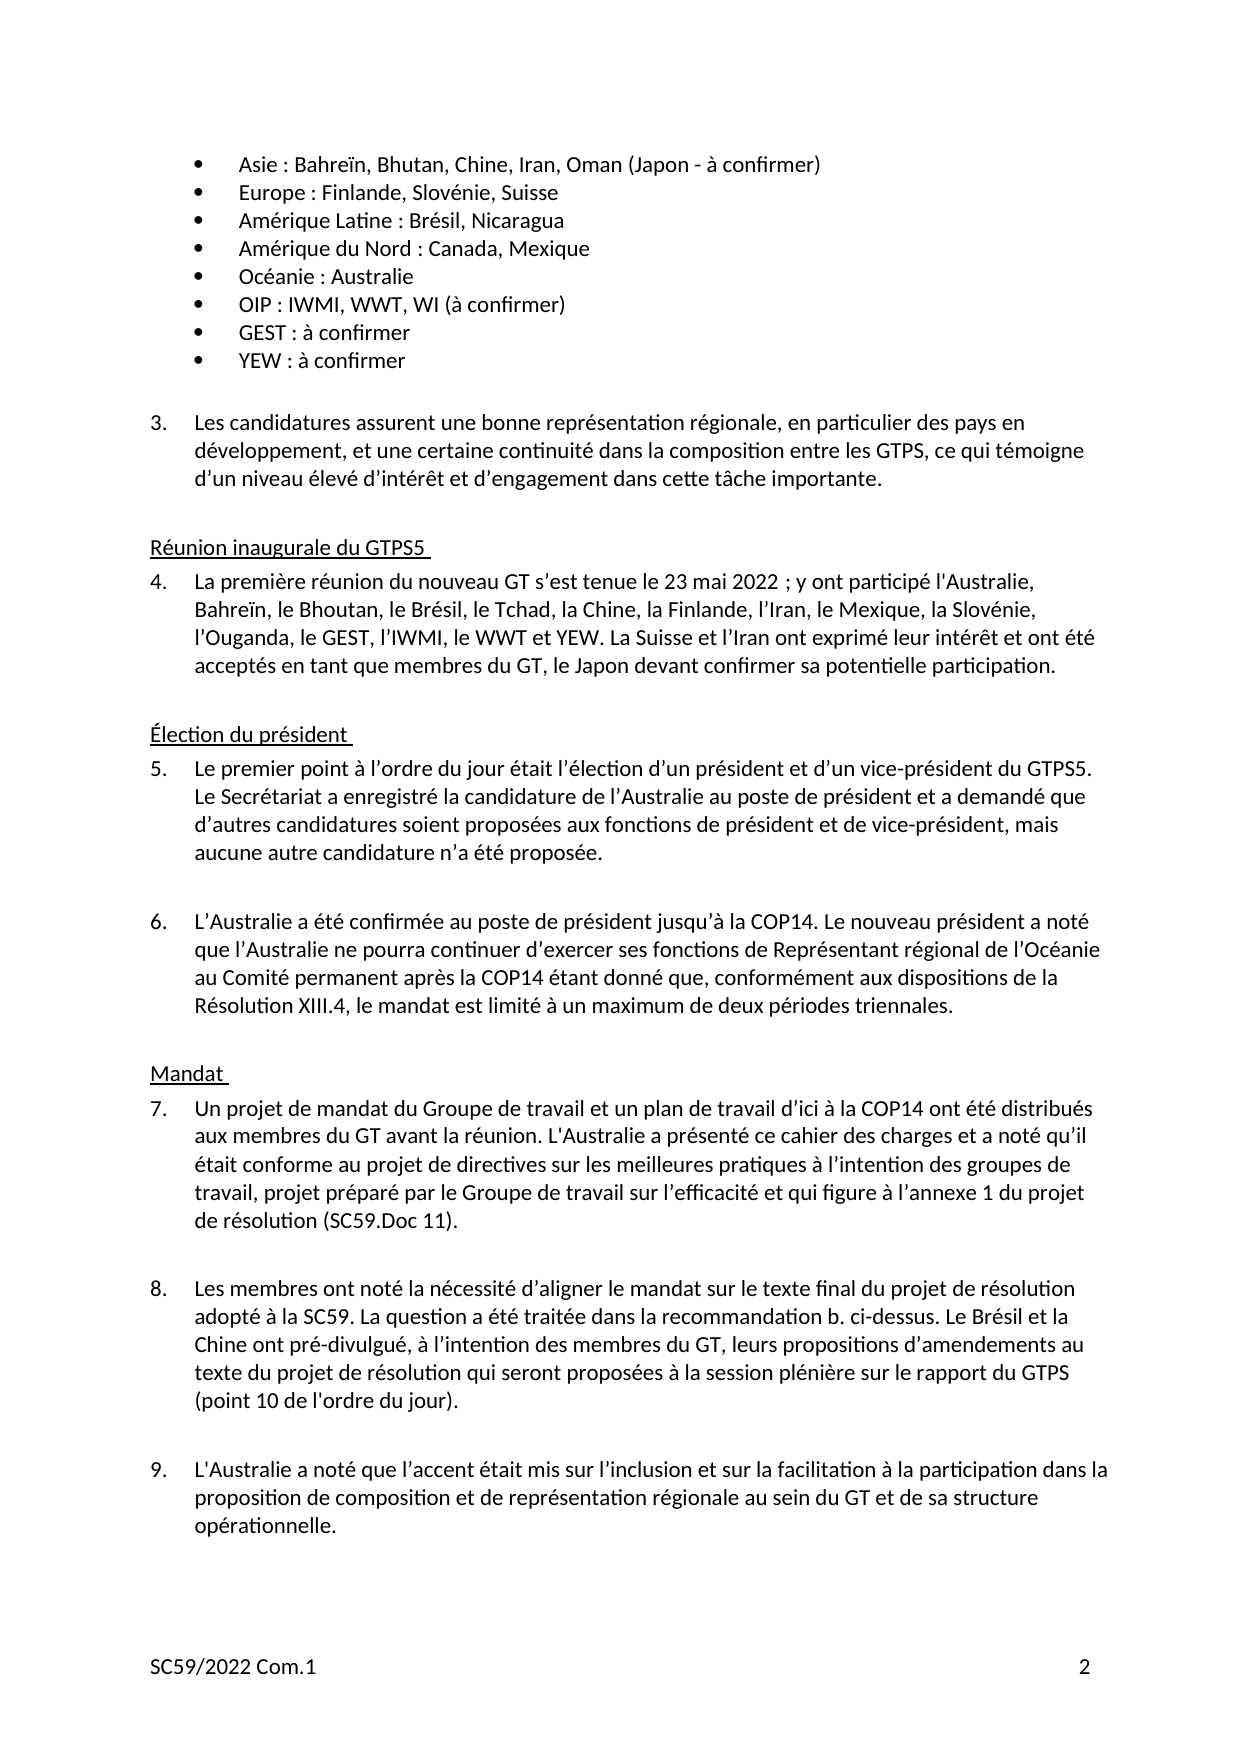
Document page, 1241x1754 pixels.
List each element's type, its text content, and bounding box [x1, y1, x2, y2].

list Le premier point à l’ordre du jour était l’élection d’un président et d’un vice-président du GTPS5. Le Secrétariat a enregistré la candidature de l’Australie au poste de président et a demandé que d’autres candidatures soient proposées aux fonctions de président et de vice-président, mais aucune autre candidature n’a été proposée. [150, 754, 1110, 866]
list Europe : Finlande, Slovénie, Suisse [194, 178, 1090, 206]
list Les membres ont noté la nécessité d’aligner le mandat sur le texte final du projet de résolution adopté à la SC59. La question a été traitée dans la recommandation b. ci-dessus. Le Brésil et la Chine ont pré-divulgué, à l’intention des membres du GT, leurs propositions d’amendements au texte du projet de résolution qui seront proposées à la session plénière sur le rapport du GTPS (point 10 de l'ordre du jour). [150, 1274, 1110, 1414]
list La première réunion du nouveau GT s’est tenue le 23 mai 2022 ; y ont participé l'Australie, Bahreïn, le Bhoutan, le Brésil, le Tchad, la Chine, la Finlande, l’Iran, le Mexique, la Slovénie, l’Ouganda, le GEST, l’IWMI, le WWT et YEW. La Suisse et l’Iran ont exprimé leur intérêt et ont été acceptés en tant que membres du GT, le Japon devant confirmer sa potentielle participation. [150, 567, 1110, 679]
text Mandat [150, 1059, 1110, 1087]
list Asie : Bahreïn, Bhutan, Chine, Iran, Oman (Japon - à confirmer) [194, 150, 1090, 178]
text Réunion inaugurale du GTPS5 [150, 533, 1110, 561]
list L’Australie a été confirmée au poste de président jusqu’à la COP14. Le nouveau président a noté que l’Australie ne pourra continuer d’exercer ses fonctions de Représentant régional de l’Océanie au Comité permanent après la COP14 étant donné que, conformément aux dispositions de la Résolution XIII.4, le mandat est limité à un maximum de deux périodes triennales. [150, 907, 1110, 1019]
list Amérique Latine : Brésil, Nicaragua [194, 206, 1090, 234]
list Amérique du Nord : Canada, Mexique [194, 234, 1090, 262]
list Un projet de mandat du Groupe de travail et un plan de travail d’ici à la COP14 ont été distribués aux membres du GT avant la réunion. L'Australie a présenté ce cahier des charges et a noté qu’il était conforme au projet de directives sur les meilleures pratiques à l’intention des groupes de travail, projet préparé par le Groupe de travail sur l’efficacité et qui figure à l’annexe 1 du projet de résolution (SC59.Doc 11). [150, 1094, 1110, 1234]
text Élection du président [150, 720, 1110, 748]
list GEST : à confirmer [194, 318, 1090, 346]
list Les candidatures assurent une bonne représentation régionale, en particulier des pays en développement, et une certaine continuité dans la composition entre les GTPS, ce qui témoigne d’un niveau élevé d’intérêt et d’engagement dans cette tâche importante. [150, 408, 1090, 492]
list L'Australie a noté que l’accent était mis sur l’inclusion et sur la facilitation à la participation dans la proposition de composition et de représentation régionale au sein du GT et de sa structure opérationnelle. [150, 1455, 1110, 1539]
list Océanie : Australie [194, 262, 1090, 290]
list YEW : à confirmer [194, 346, 1090, 374]
list OIP : IWMI, WWT, WI (à confirmer) [194, 290, 1090, 318]
